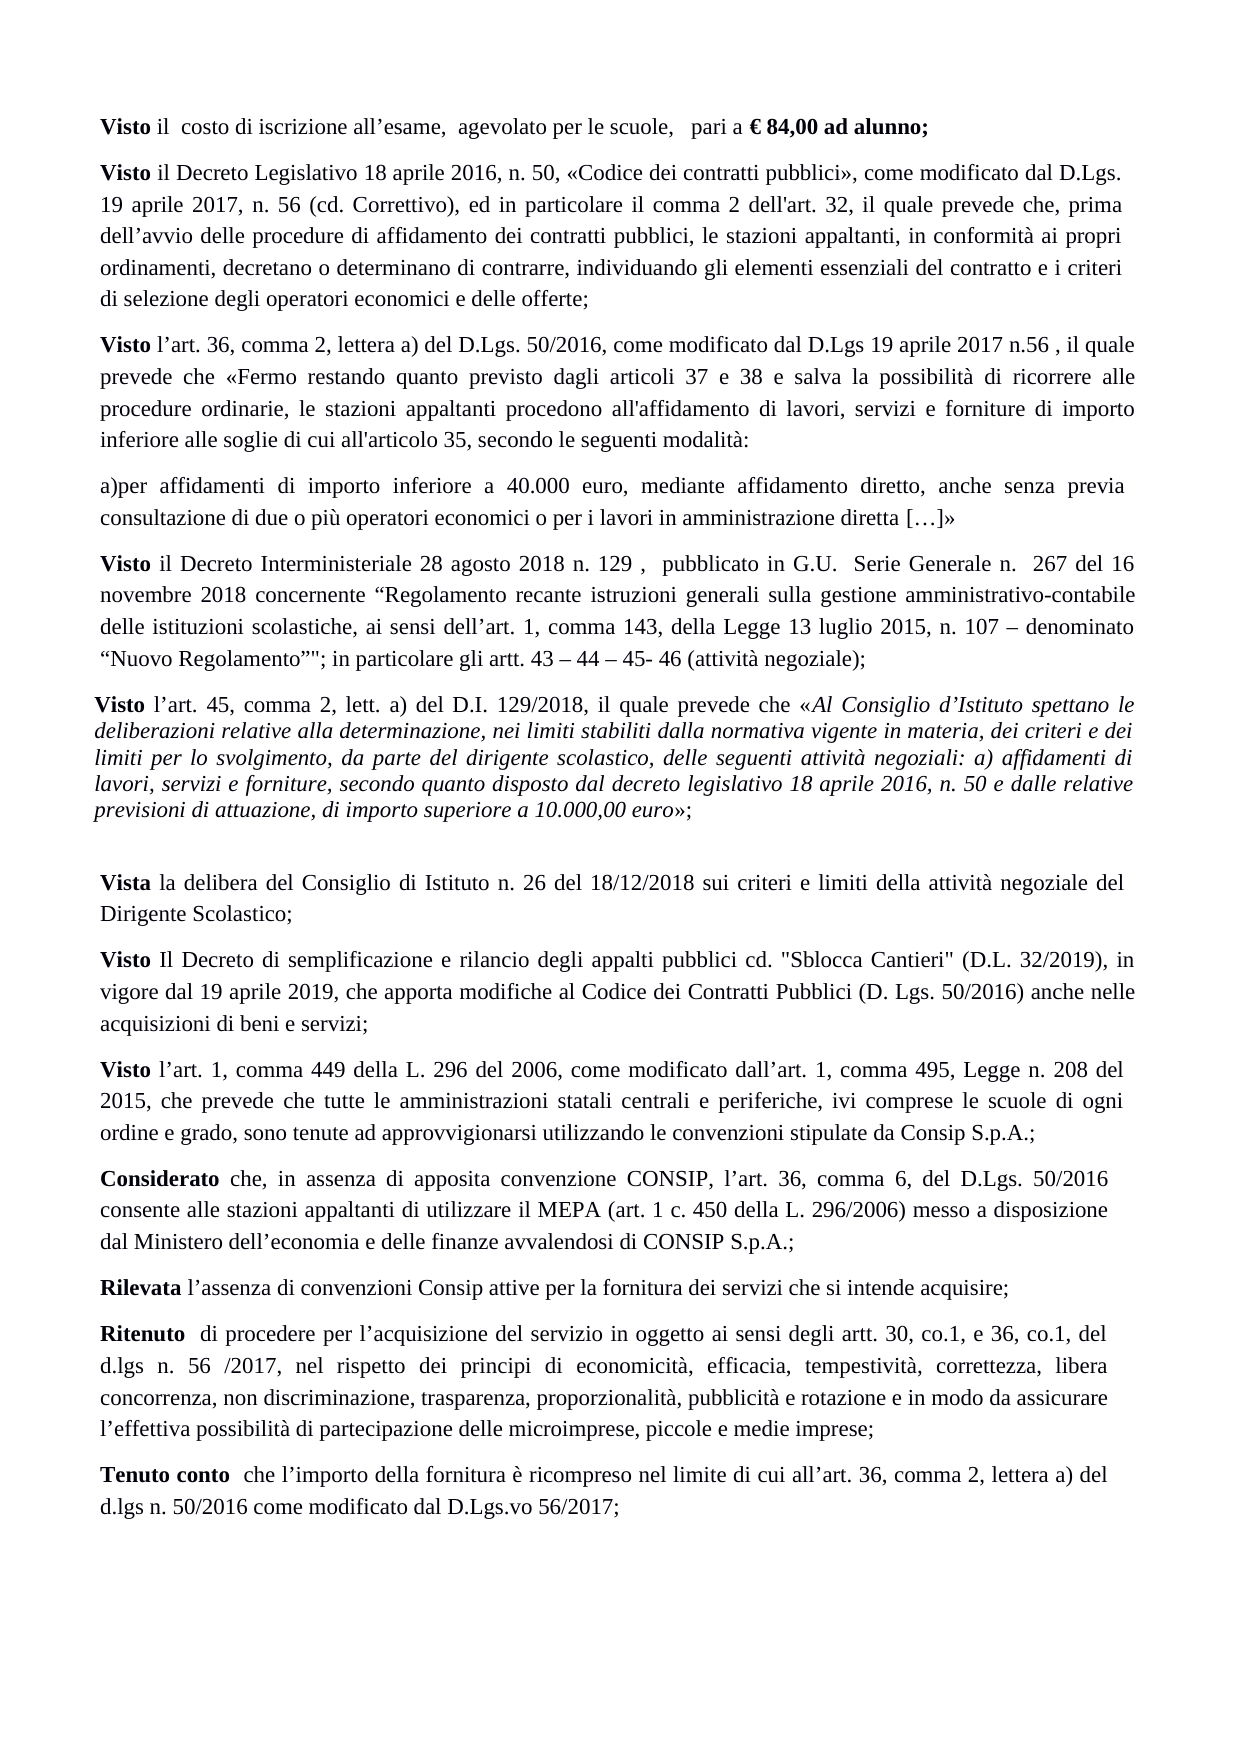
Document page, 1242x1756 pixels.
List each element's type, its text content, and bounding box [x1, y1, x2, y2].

text Considerato che, in assenza di apposita convenzione CONSIP, l’art. 36, comma 6, del D.Lgs. 50/2016 consente alle stazioni appaltanti di utilizzare il MEPA (art. 1 c. 450 della L. 296/2006) messo a disposizione dal Ministero dell’economia e delle finanze avvalendosi di CONSIP S.p.A.; [100, 1165, 1110, 1254]
text Visto Il Decreto di semplificazione e rilancio degli appalti pubblici cd. "Sblocca Cantieri" (D.L. 32/2019), in vigore dal 19 aprile 2019, che apporta modifiche al Codice dei Contratti Pubblici (D. Lgs. 50/2016) anche nelle acquisizioni di beni e servizi; [100, 946, 1137, 1036]
text Ritenuto di procedere per l’acquisizione del servizio in oggetto ai sensi degli artt. 30, co.1, e 36, co.1, del d.lgs n. 56 /2017, nel rispetto dei principi di economicità, efficacia, tempestività, correttezza, libera concorrenza, non discriminazione, trasparenza, proporzionalità, pubblicità e rotazione e in modo da assicurare l’effettiva possibilità di partecipazione delle microimprese, piccole e medie imprese; [100, 1320, 1110, 1441]
text Visto il Decreto Interministeriale 28 agosto 2018 n. 129 , pubblicato in G.U. Serie Generale n. 267 del 16 novembre 2018 concernente “Regolamento recante istruzioni generali sulla gestione amministrativo-contabile delle istituzioni scolastiche, ai sensi dell’art. 1, comma 143, della Legge 13 luglio 2015, n. 107 – denominato “Nuovo Regolamento”"; in particolare gli artt. 43 – 44 – 45- 46 (attività negoziale); [100, 550, 1137, 671]
text Visto il Decreto Legislativo 18 aprile 2016, n. 50, «Codice dei contratti pubblici», come modificato dal D.Lgs. 19 aprile 2017, n. 56 (cd. Correttivo), ed in particolare il comma 2 dell'art. 32, il quale prevede che, prima dell’avvio delle procedure di affidamento dei contratti pubblici, le stazioni appaltanti, in conformità ai propri ordinamenti, decretano o determinano di contrarre, individuando gli elementi essenziali del contratto e i criteri di selezione degli operatori economici e delle offerte; [100, 159, 1124, 312]
text Vista la delibera del Consiglio di Istituto n. 26 del 18/12/2018 sui criteri e limiti della attività negoziale del Dirigente Scolastico; [100, 869, 1126, 927]
text Visto il costo di iscrizione all’esame, agevolato per le scuole, pari a € 84,00 ad alunno; [100, 113, 1122, 139]
text Visto l’art. 36, comma 2, lettera a) del D.Lgs. 50/2016, come modificato dal D.Lgs 19 aprile 2017 n.56 , il quale prevede che «Fermo restando quanto previsto dagli articoli 37 e 38 e salva la possibilità di ricorrere alle procedure ordinarie, le stazioni appaltanti procedono all'affidamento di lavori, servizi e forniture di importo inferiore alle soglie di cui all'articolo 35, secondo le seguenti modalità: [100, 331, 1137, 452]
text Visto l’art. 45, comma 2, lett. a) del D.I. 129/2018, il quale prevede che «Al Consiglio d’Istituto spettano le deliberazioni relative alla determinazione, nei limiti stabiliti dalla normativa vigente in materia, dei criteri e dei limiti per lo svolgimento, da parte del dirigente scolastico, delle seguenti attività negoziali: a) affidamenti di lavori, servizi e forniture, secondo quanto disposto dal decreto legislativo 18 aprile 2016, n. 50 e dalle relative previsioni di attuazione, di importo superiore a 10.000,00 euro»; [94, 691, 1137, 823]
text Visto l’art. 1, comma 449 della L. 296 del 2006, come modificato dall’art. 1, comma 495, Legge n. 208 del 2015, che prevede che tutte le amministrazioni statali centrali e periferiche, ivi comprese le scuole di ogni ordine e grado, sono tenute ad approvvigionarsi utilizzando le convenzioni stipulate da Consip S.p.A.; [100, 1056, 1126, 1145]
text Tenuto conto che l’importo della fornitura è ricompreso nel limite di cui all’art. 36, comma 2, lettera a) del d.lgs n. 50/2016 come modificato dal D.Lgs.vo 56/2017; [100, 1461, 1110, 1519]
text a)per affidamenti di importo inferiore a 40.000 euro, mediante affidamento diretto, anche senza previa consultazione di due o più operatori economici o per i lavori in amministrazione diretta […]» [100, 472, 1126, 530]
text Rilevata l’assenza di convenzioni Consip attive per la fornitura dei servizi che si intende acquisire; [100, 1274, 1110, 1301]
